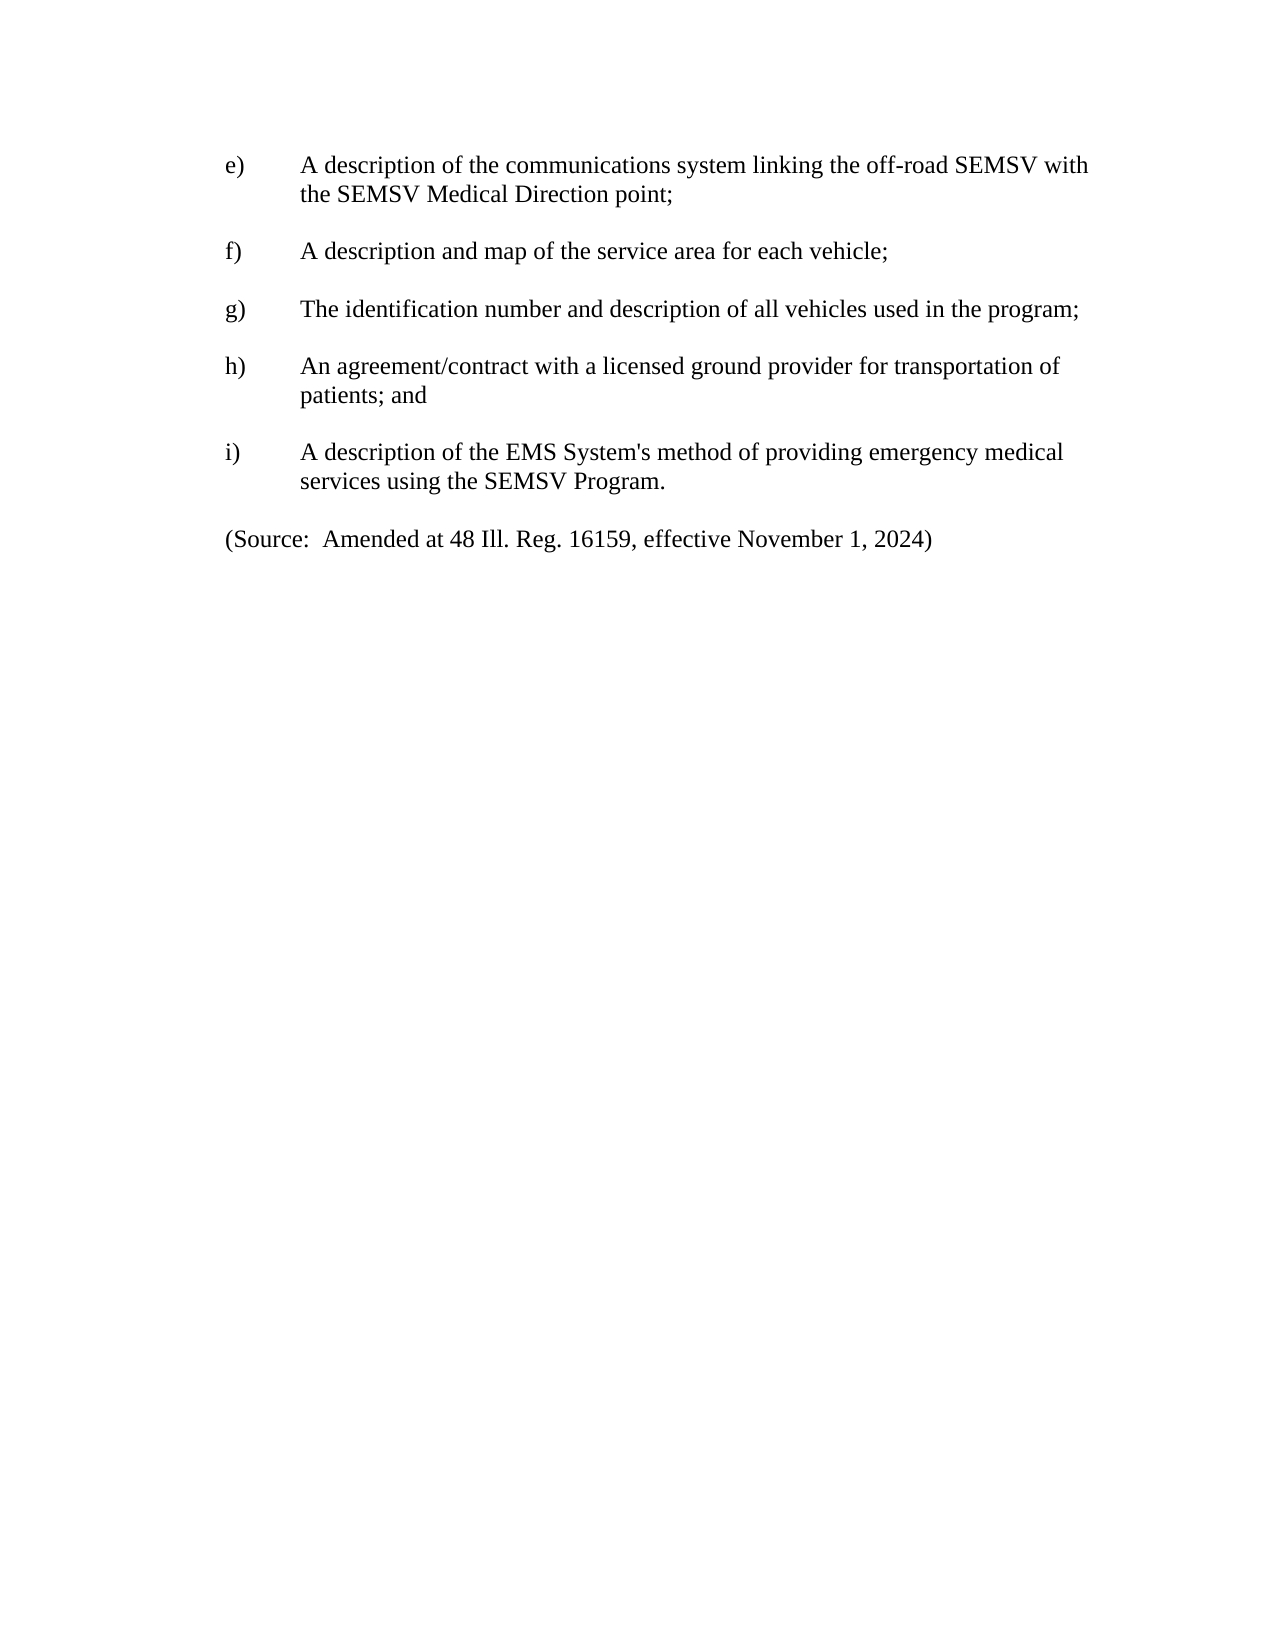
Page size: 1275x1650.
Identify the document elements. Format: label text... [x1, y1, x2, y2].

text (Source: Amended at 48 Ill. Reg. 16159, effective November 1, 2024) [225, 524, 1125, 552]
text g) The identification number and description of all vehicles used in the program; [225, 294, 1125, 322]
text h) An agreement/contract with a licensed ground provider for transportation of patients; and [225, 351, 1125, 409]
text e) A description of the communications system linking the off-road SEMSV with the SEMSV Medical Direction point; [225, 150, 1125, 207]
text f) A description and map of the service area for each vehicle; [225, 236, 1125, 265]
text i) A description of the EMS System's method of providing emergency medical services using the SEMSV Program. [225, 437, 1125, 495]
